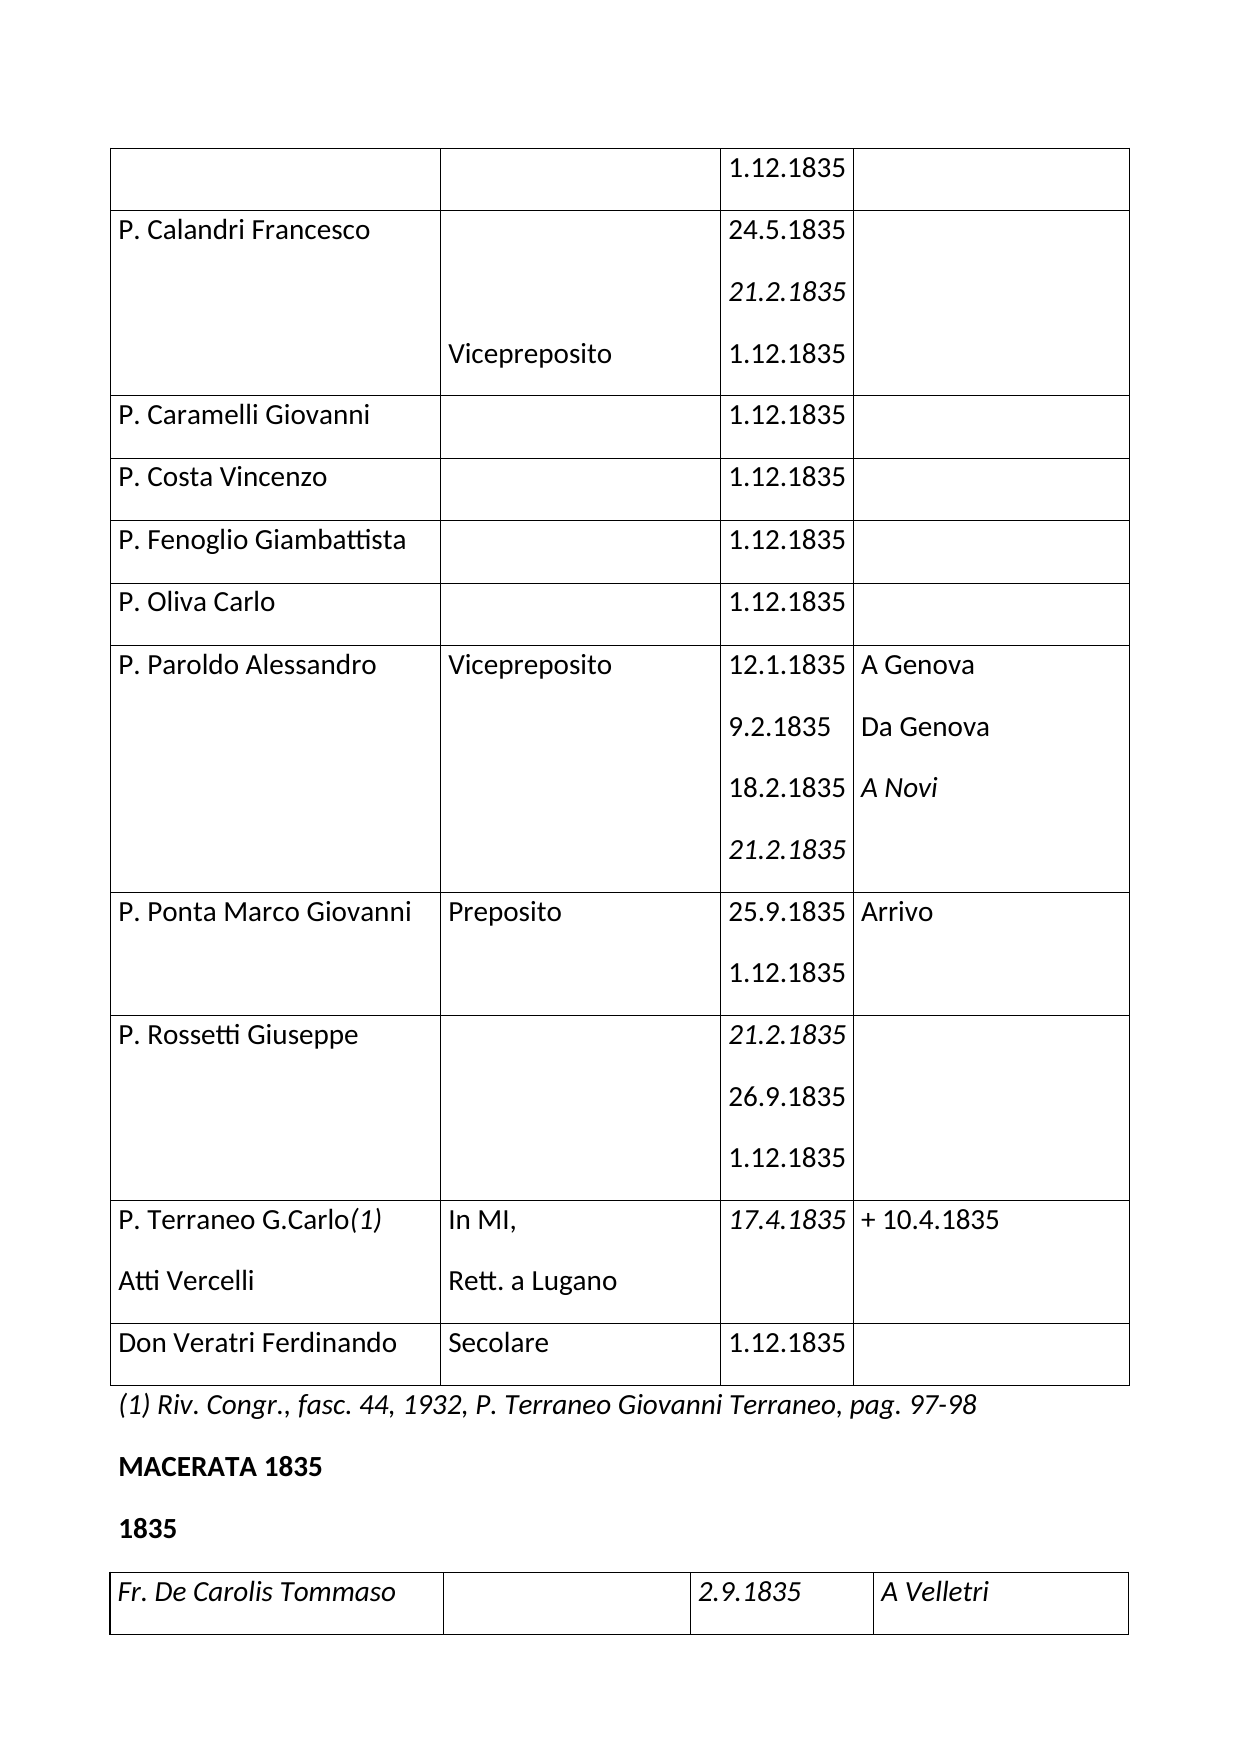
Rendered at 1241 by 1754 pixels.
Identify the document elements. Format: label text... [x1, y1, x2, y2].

table_cell P. Terraneo G.Carlo(1) Atti Vercelli [111, 1201, 440, 1323]
text (1) Riv. Congr., fasc. 44, 1932, P. Terraneo Giovanni Terraneo, pag. 97-98 [118, 1386, 1122, 1422]
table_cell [111, 149, 440, 210]
table_cell Arrivo [854, 893, 1129, 1015]
table_cell 17.4.1835 [721, 1201, 853, 1323]
table_cell 25.9.1835 1.12.1835 [721, 893, 853, 1015]
table_cell [441, 149, 720, 210]
table_cell Preposito [441, 893, 720, 1015]
table_cell [854, 1324, 1129, 1385]
table_cell + 10.4.1835 [854, 1201, 1129, 1323]
table_cell [441, 521, 720, 582]
text MACERATA 1835 [118, 1448, 1122, 1484]
table_cell P. Costa Vincenzo [111, 459, 440, 520]
table_cell 24.5.1835 21.2.1835 1.12.1835 [721, 211, 853, 395]
table_cell [854, 396, 1129, 457]
table_header A Velletri [874, 1573, 1128, 1634]
table_cell In MI, Rett. a Lugano [441, 1201, 720, 1323]
table_cell [441, 396, 720, 457]
table_cell P. Paroldo Alessandro [111, 646, 440, 892]
table_cell 21.2.1835 26.9.1835 1.12.1835 [721, 1016, 853, 1200]
table_cell Vicepreposito [441, 646, 720, 892]
table_cell P. Rossetti Giuseppe [111, 1016, 440, 1200]
table_header [444, 1573, 690, 1634]
text 1835 [118, 1510, 1122, 1546]
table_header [111, 1573, 443, 1634]
table_cell P. Fenoglio Giambattista [111, 521, 440, 582]
table_cell 1.12.1835 [721, 584, 853, 645]
table_cell 1.12.1835 [721, 396, 853, 457]
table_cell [854, 149, 1129, 210]
table_cell [854, 521, 1129, 582]
table_cell [854, 211, 1129, 395]
table_header 2.9.1835 [691, 1573, 873, 1634]
table_cell P. Caramelli Giovanni [111, 396, 440, 457]
table_cell [854, 584, 1129, 645]
table_cell 1.12.1835 [721, 459, 853, 520]
table_cell 1.12.1835 [721, 1324, 853, 1385]
table_cell [854, 1016, 1129, 1200]
table_cell [441, 1016, 720, 1200]
table_cell P. Ponta Marco Giovanni [111, 893, 440, 1015]
table_cell [441, 584, 720, 645]
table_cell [721, 149, 853, 210]
table_cell A Genova Da Genova A Novi [854, 646, 1129, 892]
table_cell Vicepreposito [441, 211, 720, 395]
table_cell 12.1.1835 9.2.1835 18.2.1835 21.2.1835 [721, 646, 853, 892]
table_cell [854, 459, 1129, 520]
table_cell Don Veratri Ferdinando [111, 1324, 440, 1385]
table_cell 1.12.1835 [721, 521, 853, 582]
table_cell Secolare [441, 1324, 720, 1385]
table_cell [441, 459, 720, 520]
table_cell P. Calandri Francesco [111, 211, 440, 395]
table_cell P. Oliva Carlo [111, 584, 440, 645]
